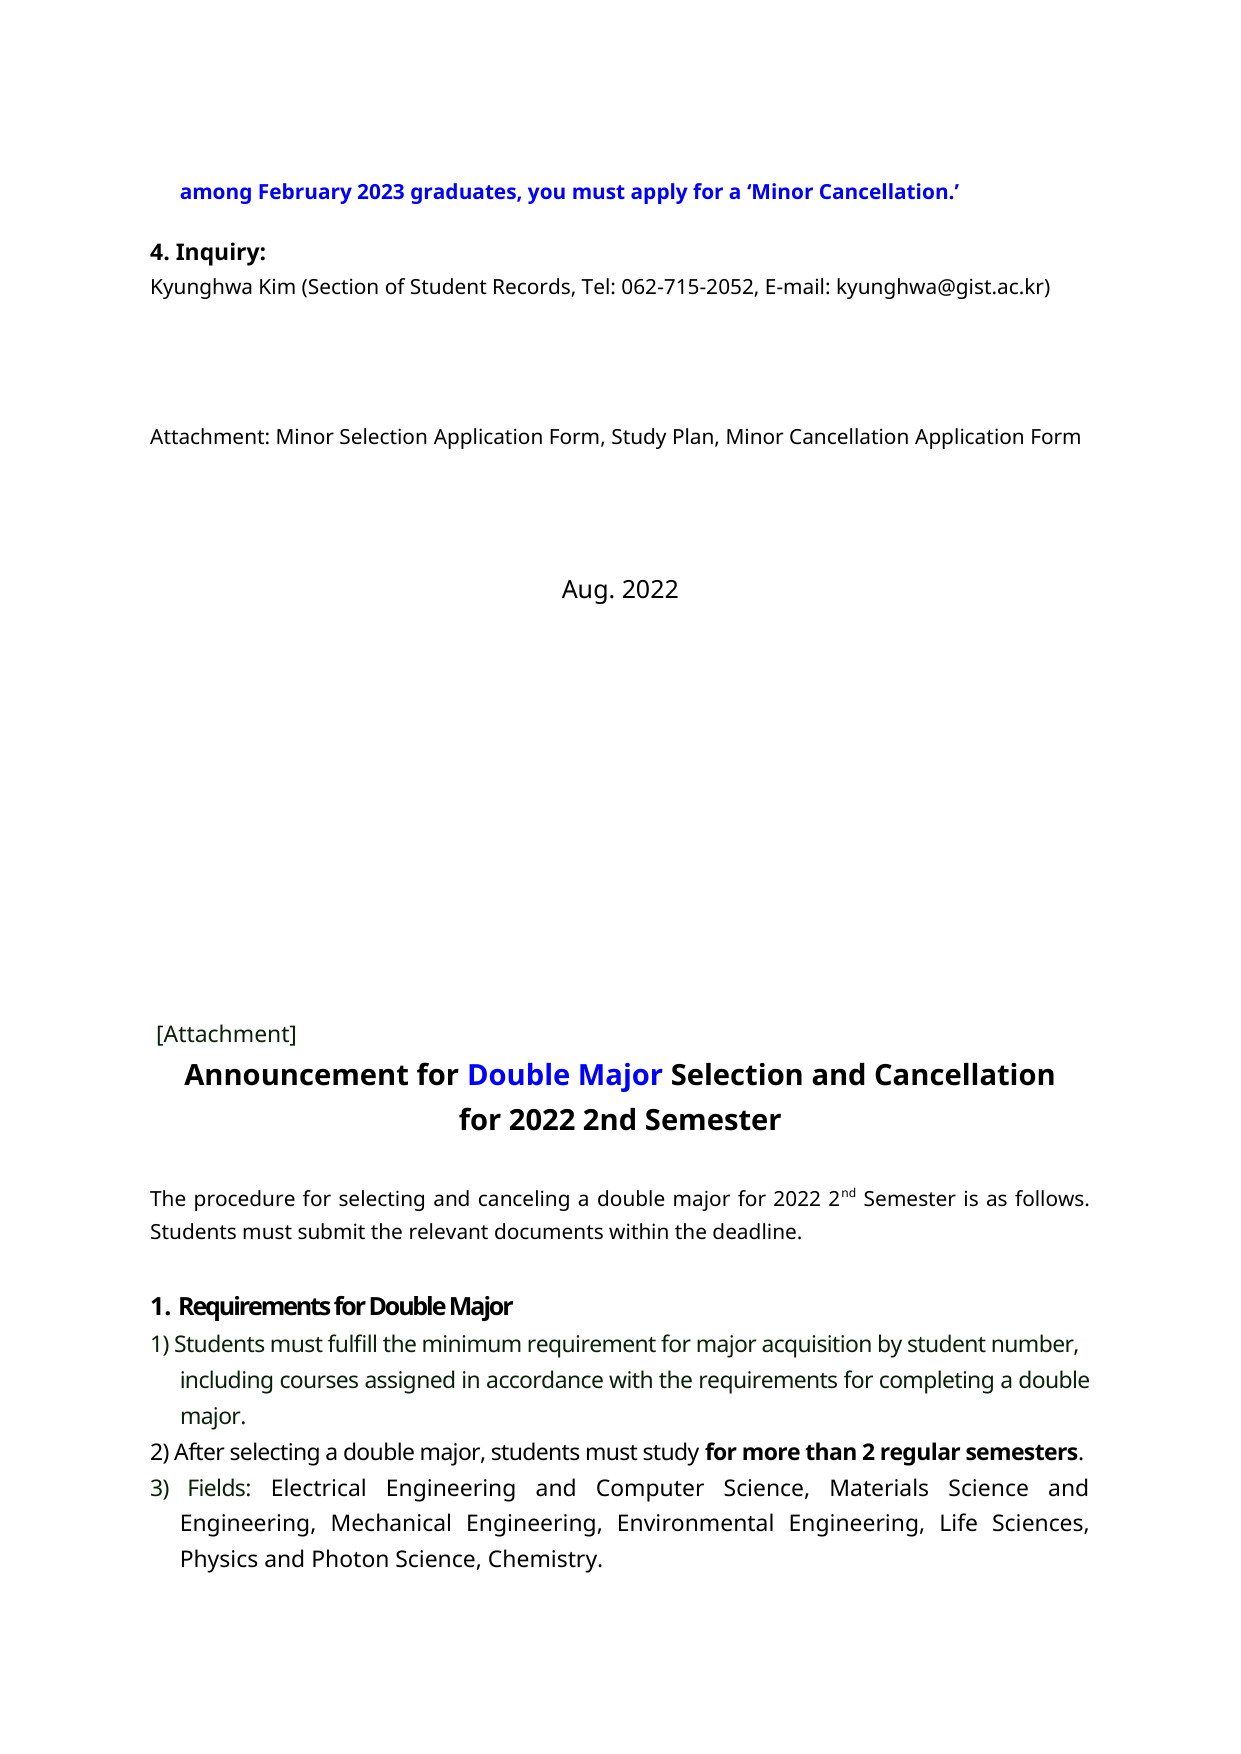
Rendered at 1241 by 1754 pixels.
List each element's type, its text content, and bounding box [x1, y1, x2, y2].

text for 2022 2nd Semester [150, 1099, 1090, 1139]
text 4. Inquiry: [150, 236, 1090, 267]
text Aug. 2022 [150, 572, 1090, 606]
text including courses assigned in accordance with the requirements for completing a double major. [179, 1364, 1090, 1431]
text 1. Requirements for Double Major [150, 1288, 1090, 1323]
text 2) After selecting a double major, students must study for more than 2 regular semesters. [150, 1436, 1090, 1467]
text [Attachment] [150, 1018, 1090, 1049]
text Announcement for Double Major Selection and Cancellation [150, 1054, 1090, 1093]
text 1) Students must fulfill the minimum requirement for major acquisition by student number, [150, 1328, 1090, 1359]
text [171, 177, 1090, 206]
text Attachment: Minor Selection Application Form, Study Plan, Minor Cancellation Application Form [150, 422, 1090, 450]
text Kyunghwa Kim (Section of Student Records, Tel: 062-715-2052, E-mail: kyunghwa@gist.ac.kr) [150, 272, 1090, 300]
text The procedure for selecting and canceling a double major for 2022 2nd Semester is as follows. Students must submit the relevant documents within the deadline. [150, 1184, 1090, 1245]
text 3) Fields: Electrical Engineering and Computer Science, Materials Science and Engineering, Mechanical Engineering, Environmental Engineering, Life Sciences, Physics and Photon Science, Chemistry. [150, 1471, 1090, 1574]
